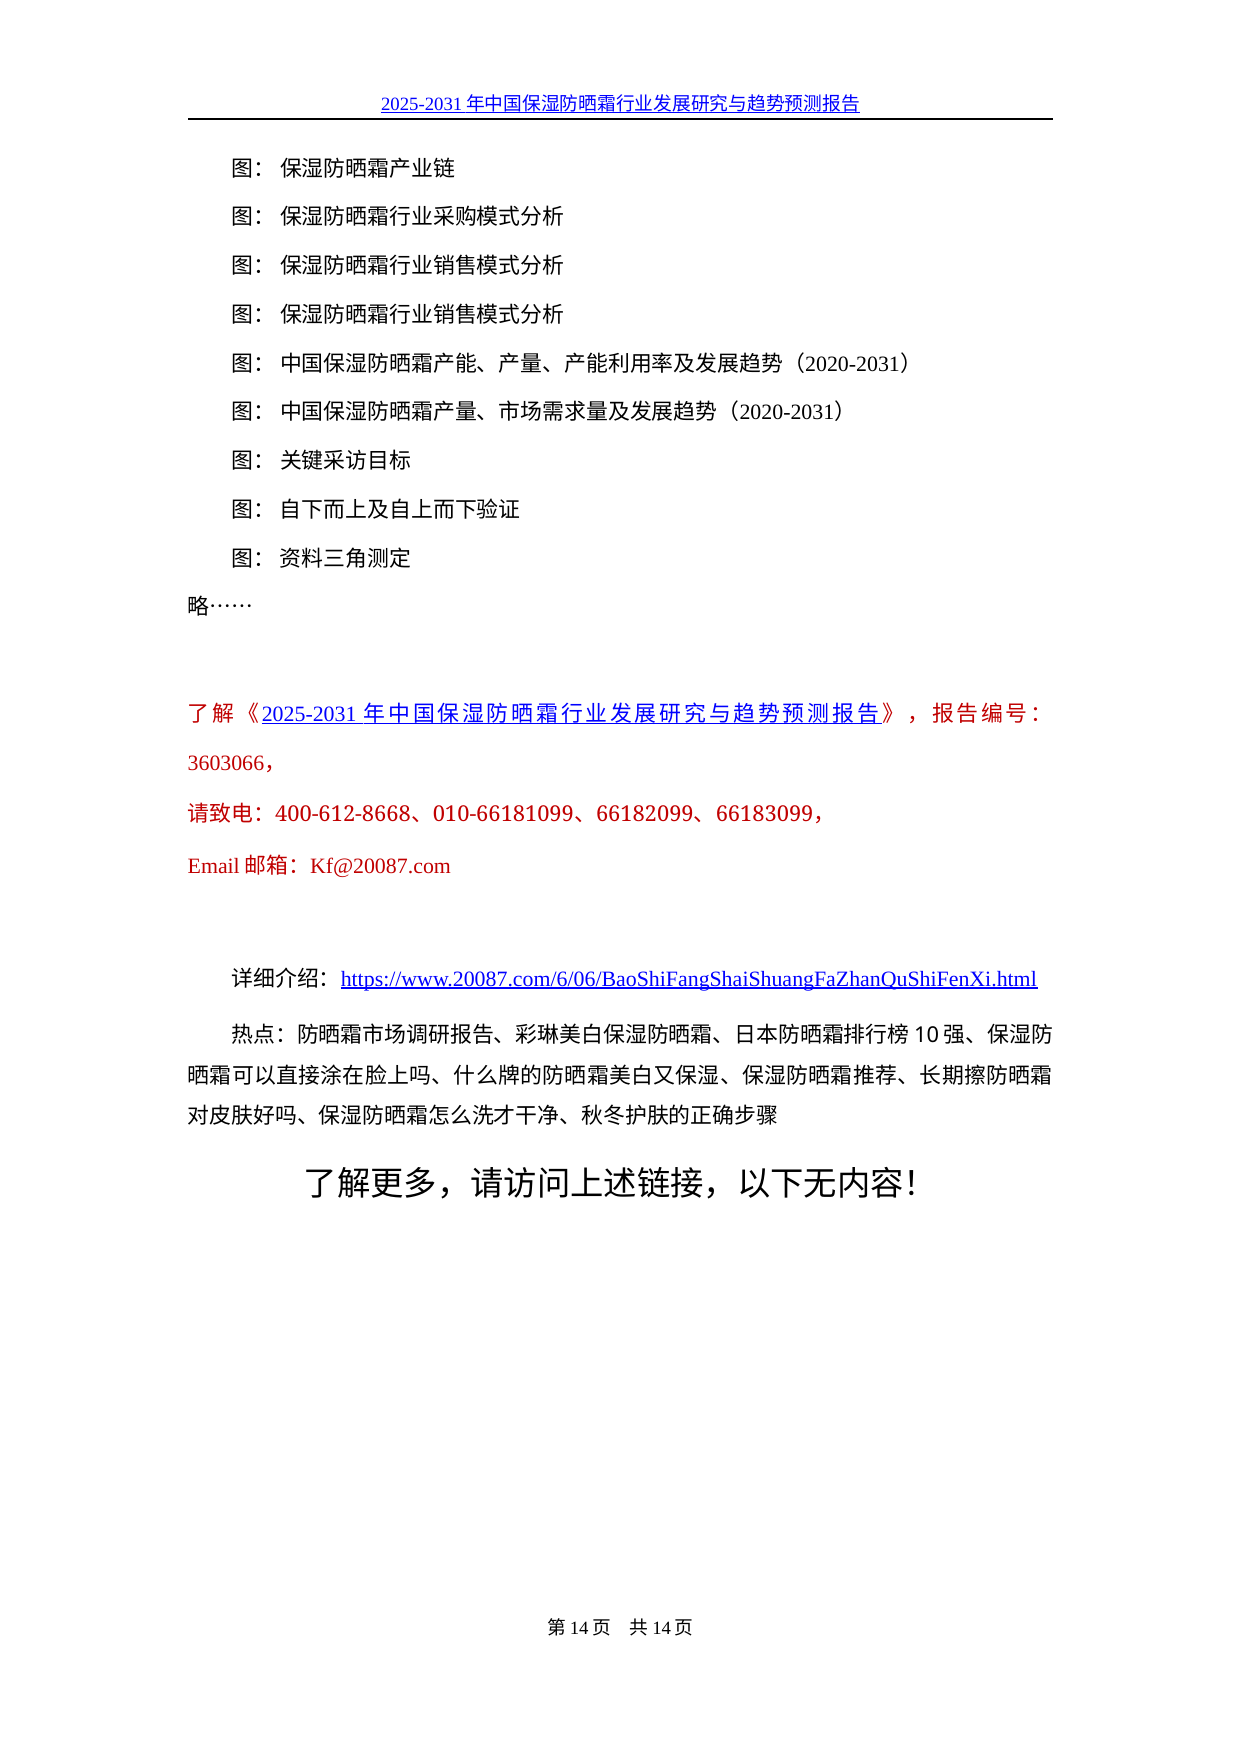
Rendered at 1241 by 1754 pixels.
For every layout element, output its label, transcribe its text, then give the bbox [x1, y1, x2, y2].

text 热点：防晒霜市场调研报告、彩琳美白保湿防晒霜、日本防晒霜排行榜10强、保湿防晒霜可以直接涂在脸上吗、什么牌的防晒霜美白又保湿、保湿防晒霜推荐、长期擦防晒霜对皮肤好吗、保湿防晒霜怎么洗才干净、秋冬护肤的正确步骤 [187, 1017, 1053, 1131]
title 了解更多，请访问上述链接，以下无内容！ [187, 1148, 1053, 1213]
text Email邮箱：Kf@20087.com [187, 847, 1053, 880]
text 了解《2025-2031年中国保湿防晒霜行业发展研究与趋势预测报告》，报告编号：3603066， [187, 695, 1053, 777]
text 详细介绍：https://www.20087.com/6/06/BaoShiFangShaiShuangFaZhanQuShiFenXi.html [187, 960, 1053, 993]
text 请致电：400-612-8668、010-66181099、66182099、66183099， [187, 796, 1053, 828]
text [187, 150, 1053, 621]
